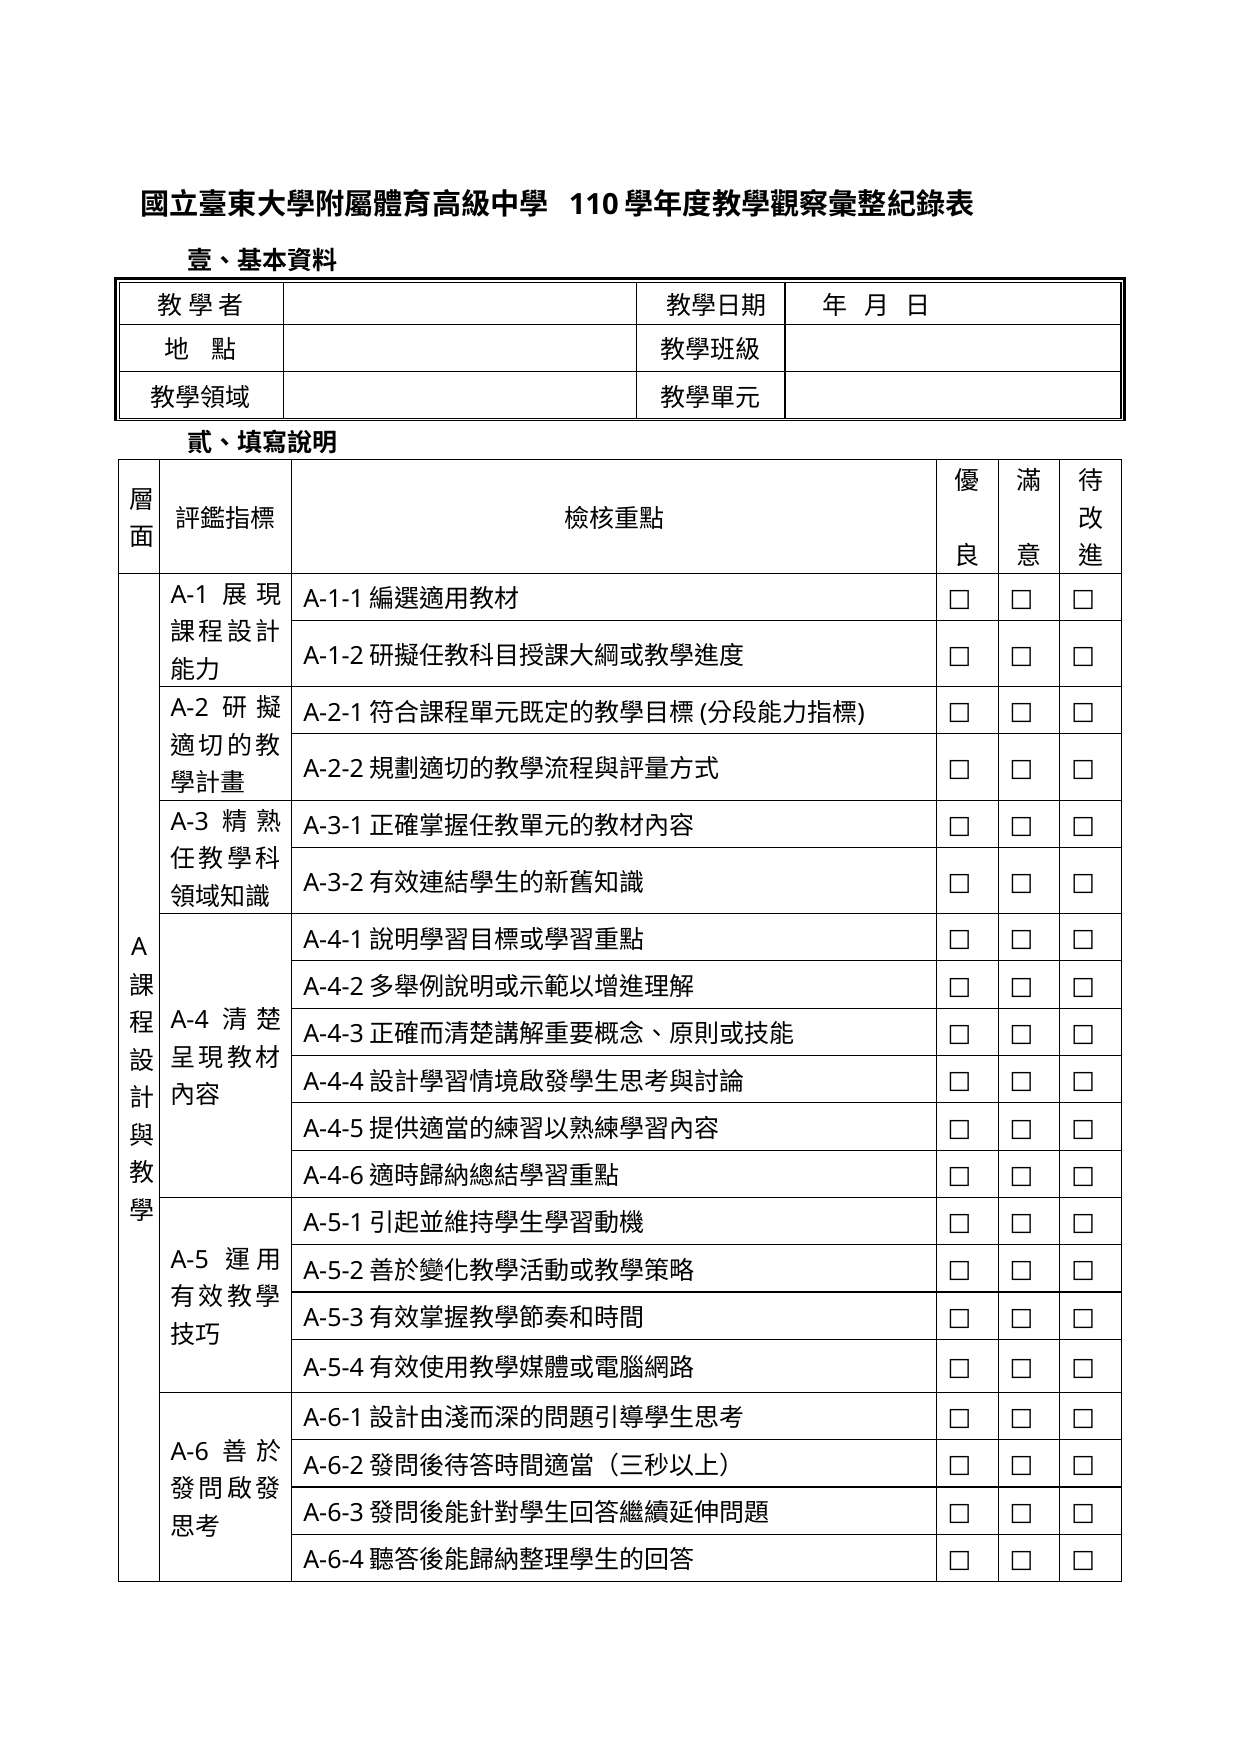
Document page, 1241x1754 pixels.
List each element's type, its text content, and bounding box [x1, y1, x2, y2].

table_cell A-4-3正確而清楚講解重要概念、原則或技能 [292, 1009, 936, 1055]
table_cell A-4-2多舉例說明或示範以增進理解 [292, 961, 936, 1008]
table_cell □ [1060, 1056, 1121, 1102]
table_header 年 月 日 [786, 283, 1120, 324]
table_cell □ [937, 1151, 998, 1197]
table_cell □ [1060, 1440, 1121, 1486]
table_cell □ [1060, 687, 1121, 733]
table_cell A-6-4聽答後能歸納整理學生的回答 [292, 1535, 936, 1581]
table_cell A-2-2規劃適切的教學流程與評量方式 [292, 734, 936, 799]
table_cell □ [999, 1535, 1059, 1581]
table_cell □ [937, 1293, 998, 1339]
table_cell □ [937, 734, 998, 799]
table_cell □ [1060, 1535, 1121, 1581]
table_header [284, 283, 636, 324]
table_header 教 學 者 [120, 283, 283, 324]
table_cell □ [937, 1340, 998, 1392]
table_cell A-5-2善於變化教學活動或教學策略 [292, 1245, 936, 1291]
table_cell □ [999, 961, 1059, 1008]
table_header 評鑑指標 [160, 460, 291, 572]
table_cell □ [1060, 1151, 1121, 1197]
table_header 滿 意 [999, 460, 1059, 572]
table_cell □ [999, 914, 1059, 960]
table_header 優 良 [937, 460, 998, 572]
table_cell □ [1060, 801, 1121, 847]
table_cell □ [999, 574, 1059, 620]
table_cell 教學領域 [120, 372, 283, 418]
table_cell □ [937, 621, 998, 686]
table_cell A-5-1引起並維持學生學習動機 [292, 1198, 936, 1244]
table_cell □ [937, 1009, 998, 1055]
table_cell □ [1060, 1245, 1121, 1291]
table_cell A-1-1編選適用教材 [292, 574, 936, 620]
table_cell □ [1060, 1293, 1121, 1339]
table_cell 教學單元 [637, 372, 784, 418]
table_cell □ [999, 1488, 1059, 1534]
table_cell □ [937, 961, 998, 1008]
table_cell □ [937, 801, 998, 847]
table_cell □ [1060, 961, 1121, 1008]
table_cell □ [999, 1056, 1059, 1102]
table_header 檢核重點 [292, 460, 936, 572]
table_cell □ [1060, 574, 1121, 620]
table_cell □ [999, 1103, 1059, 1149]
table_cell □ [937, 687, 998, 733]
table_cell A-4-5提供適當的練習以熟練學習內容 [292, 1103, 936, 1149]
table_cell □ [999, 1245, 1059, 1291]
table_cell □ [937, 1056, 998, 1102]
table_cell □ [999, 848, 1059, 913]
table_cell A-2研擬適切的教學計畫 [160, 687, 291, 799]
table_cell □ [999, 734, 1059, 799]
table_cell □ [999, 621, 1059, 686]
table_cell A-5-3有效掌握教學節奏和時間 [292, 1293, 936, 1339]
table_cell A-5 運用有效教學技巧 [160, 1198, 291, 1392]
table_header 待改進 [1060, 460, 1121, 572]
table_cell □ [1060, 1198, 1121, 1244]
table_cell A-4-1說明學習目標或學習重點 [292, 914, 936, 960]
table_cell □ [999, 1440, 1059, 1486]
table_cell A-4-4設計學習情境啟發學生思考與討論 [292, 1056, 936, 1102]
table_cell A-4-6適時歸納總結學習重點 [292, 1151, 936, 1197]
table_cell A-5-4有效使用教學媒體或電腦網路 [292, 1340, 936, 1392]
table_cell □ [999, 1198, 1059, 1244]
table_cell □ [937, 1440, 998, 1486]
table_cell □ [937, 1488, 998, 1534]
table_cell A 課程設計與教學 [119, 574, 159, 1581]
table_cell □ [937, 848, 998, 913]
table_cell □ [937, 1393, 998, 1439]
table_cell □ [1060, 914, 1121, 960]
table_cell □ [999, 1151, 1059, 1197]
table_cell □ [999, 801, 1059, 847]
table_cell 教學班級 [637, 325, 784, 371]
table_cell [284, 325, 636, 371]
table_cell □ [937, 914, 998, 960]
table_cell □ [1060, 621, 1121, 686]
table_cell A-3-2有效連結學生的新舊知識 [292, 848, 936, 913]
table_cell □ [999, 1293, 1059, 1339]
table_cell [786, 325, 1120, 371]
table_cell A-1展現課程設計能力 [160, 574, 291, 686]
table_cell A-6善於發問啟發思考 [160, 1393, 291, 1581]
table_cell A-3精熟任教學科領域知識 [160, 801, 291, 913]
table_cell □ [999, 1340, 1059, 1392]
table_cell A-2-1符合課程單元既定的教學目標 (分段能力指標) [292, 687, 936, 733]
table_cell [786, 372, 1120, 418]
table_cell □ [937, 1103, 998, 1149]
text 國立臺東大學附屬體育高級中學 110學年度教學觀察彙整紀錄表 [140, 164, 1053, 239]
table_cell □ [937, 574, 998, 620]
table_cell □ [1060, 1340, 1121, 1392]
table_cell □ [1060, 848, 1121, 913]
table_header 教學日期 [637, 283, 784, 324]
table_cell A-4清楚呈現教材內容 [160, 914, 291, 1197]
table_cell [284, 372, 636, 418]
table_cell □ [937, 1198, 998, 1244]
table_cell A-1-2研擬任教科目授課大綱或教學進度 [292, 621, 936, 686]
table_cell □ [1060, 1009, 1121, 1055]
table_cell □ [1060, 1488, 1121, 1534]
table_cell □ [1060, 1393, 1121, 1439]
table_cell A-3-1正確掌握任教單元的教材內容 [292, 801, 936, 847]
table_cell □ [937, 1245, 998, 1291]
table_cell □ [1060, 1103, 1121, 1149]
table_cell □ [999, 1393, 1059, 1439]
table_cell □ [999, 1009, 1059, 1055]
table_cell □ [999, 687, 1059, 733]
text 貳、填寫說明 [187, 421, 1053, 459]
table_header 層面 [119, 460, 159, 572]
text 壹、基本資料 [187, 239, 1053, 277]
table_cell A-6-1設計由淺而深的問題引導學生思考 [292, 1393, 936, 1439]
table_cell A-6-2發問後待答時間適當（三秒以上） [292, 1440, 936, 1486]
table_cell □ [1060, 734, 1121, 799]
table_cell 地 點 [120, 325, 283, 371]
table_cell A-6-3發問後能針對學生回答繼續延伸問題 [292, 1488, 936, 1534]
table_cell □ [937, 1535, 998, 1581]
